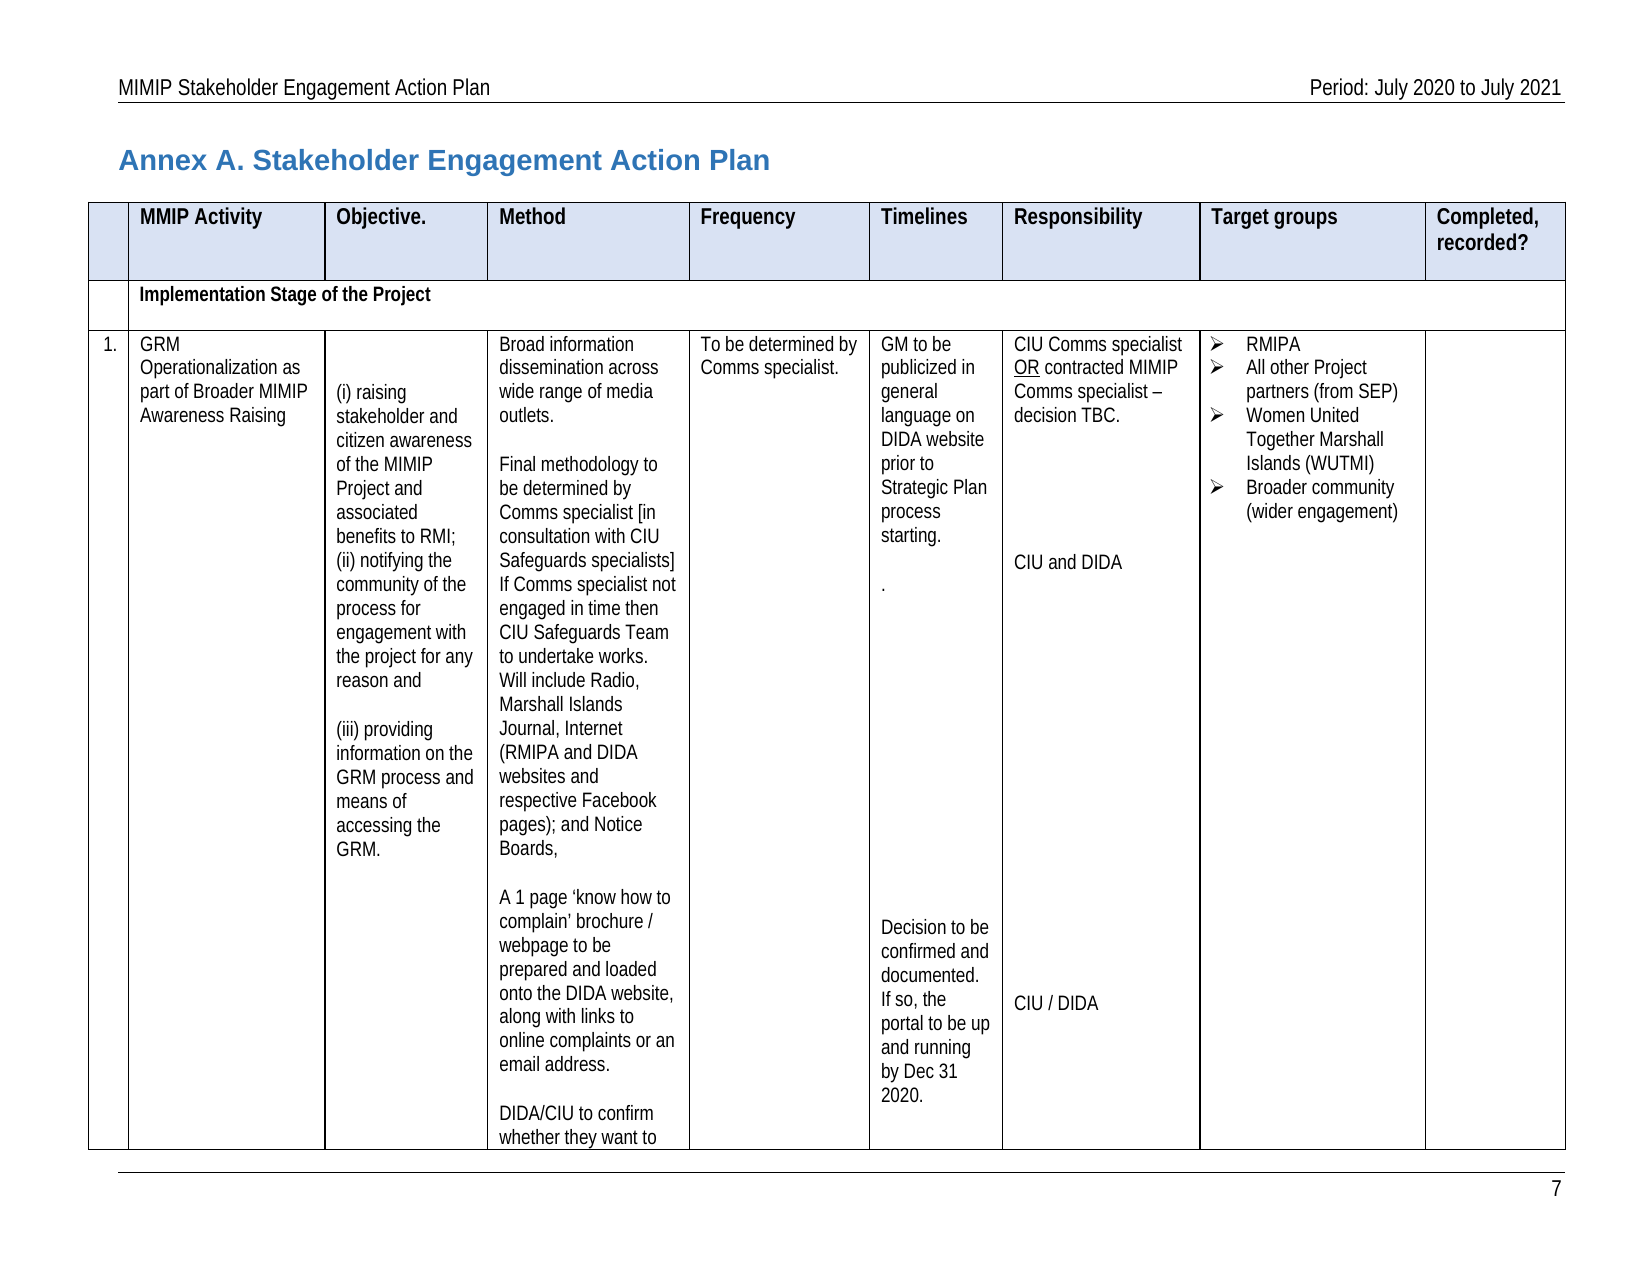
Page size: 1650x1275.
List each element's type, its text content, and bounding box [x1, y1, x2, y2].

table_header Responsibility [1003, 203, 1199, 280]
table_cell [1201, 331, 1425, 1149]
table_cell [89, 331, 128, 1149]
table_header [89, 203, 128, 280]
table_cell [129, 331, 324, 1149]
table_cell Implementation Stage of the Project [129, 281, 1565, 330]
table_header Timelines [870, 203, 1002, 280]
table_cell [1003, 331, 1199, 1149]
table_header MMIP Activity [129, 203, 324, 280]
table_header Objective. [326, 203, 487, 280]
table_cell To be determined by Comms specialist. [690, 331, 869, 1149]
table_cell [1426, 331, 1565, 1149]
table_header Completed, recorded? [1426, 203, 1565, 280]
subtitle Annex A. Stakeholder Engagement Action Plan [118, 143, 1475, 177]
table_header Frequency [690, 203, 869, 280]
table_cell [488, 331, 689, 1149]
table_cell [89, 281, 128, 330]
table_header Method [488, 203, 689, 280]
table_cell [326, 331, 487, 1149]
table_header Target groups [1201, 203, 1425, 280]
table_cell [870, 331, 1002, 1149]
